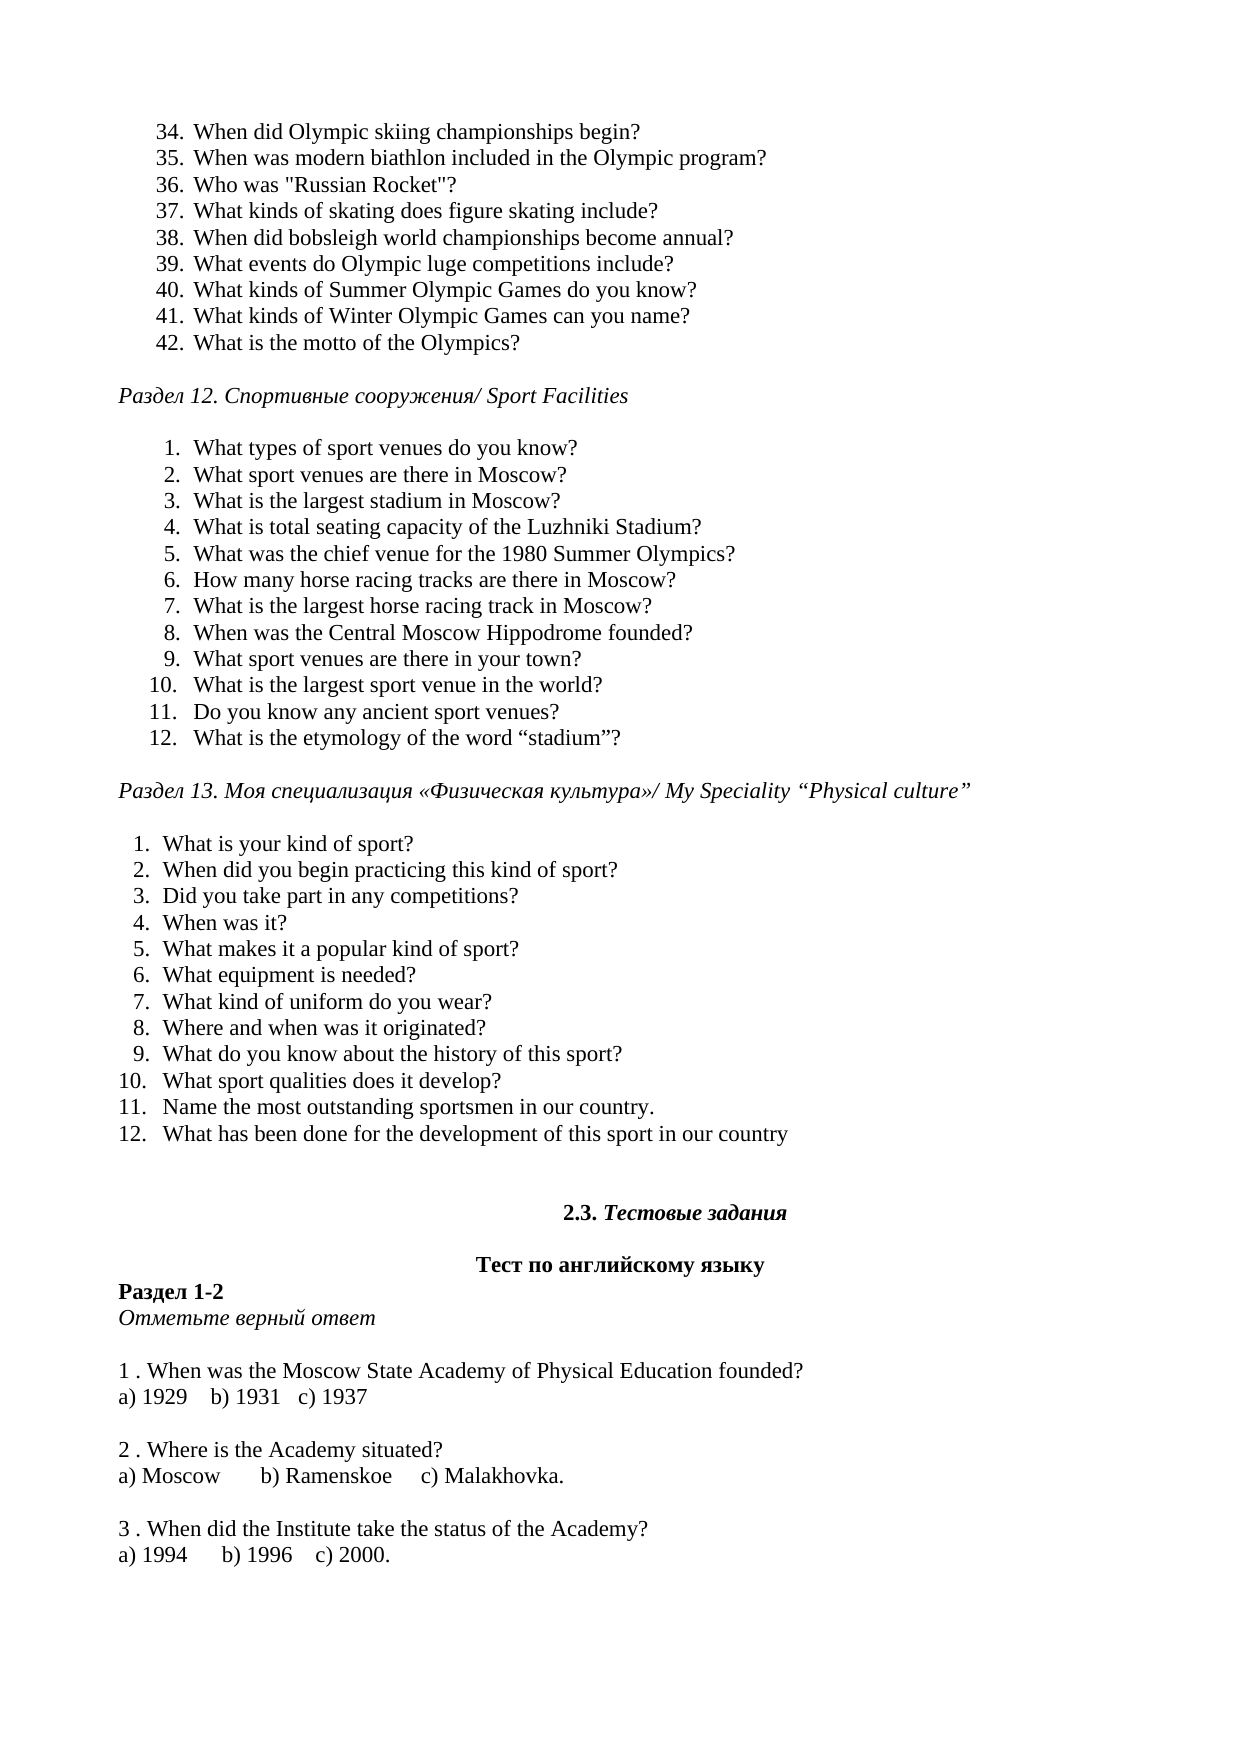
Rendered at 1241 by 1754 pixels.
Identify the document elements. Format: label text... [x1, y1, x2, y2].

text Раздел 12. Спортивные сооружения/ Sport Facilities [118, 382, 1122, 408]
text 2.3. Тестовые задания [231, 1199, 1122, 1225]
list When was the Central Moscow Hippodrome founded? [163, 619, 1122, 645]
list When did bobsleigh world championships become annual? [156, 223, 1122, 250]
list What is total seating capacity of the Luzhniki Stadium? [163, 513, 1122, 540]
list What events do Olympic luge competitions include? [156, 250, 1122, 276]
list What is the largest horse racing track in Moscow? [163, 592, 1122, 619]
text Раздел 13. Моя специализация «Физическая культура»/ My Speciality “Physical culture” [118, 777, 1122, 803]
list How many horse racing tracks are there in Moscow? [163, 566, 1122, 592]
text Тест по английскому языку [118, 1251, 1122, 1278]
list What is the largest sport venue in the world? [149, 672, 1122, 698]
list What makes it a popular kind of sport? [133, 935, 1122, 961]
list What is the motto of the Olympics? [156, 329, 1122, 355]
list What is the largest stadium in Moscow? [163, 487, 1122, 513]
list What types of sport venues do you know? [163, 434, 1122, 461]
list What is your kind of sport? [133, 830, 1122, 856]
list What sport venues are there in your town? [163, 645, 1122, 672]
list What equipment is needed? [133, 961, 1122, 988]
text 1 . When was the Moscow State Academy of Physical Education founded? [118, 1357, 1122, 1383]
list What was the chief venue for the 1980 Summer Olympics? [163, 540, 1122, 566]
list When was it? [133, 909, 1122, 935]
list When did you begin practicing this kind of sport? [133, 856, 1122, 882]
list What sport qualities does it develop? [118, 1067, 1122, 1093]
list Did you take part in any competitions? [133, 882, 1122, 909]
list What is the etymology of the word “stadium”? [149, 724, 1122, 751]
text 3 . When did the Institute take the status of the Academy? [118, 1515, 1122, 1541]
list What sport venues are there in Moscow? [163, 461, 1122, 487]
list Where and when was it originated? [133, 1014, 1122, 1041]
list Who was "Russian Rocket"? [156, 171, 1122, 197]
list What kind of uniform do you wear? [133, 988, 1122, 1014]
list What kinds of Winter Olympic Games can you name? [156, 303, 1122, 329]
text a) 1929 b) 1931 c) 1937 [118, 1383, 1122, 1409]
list Name the most outstanding sportsmen in our country. [118, 1093, 1122, 1119]
list What kinds of Summer Olympic Games do you know? [156, 276, 1122, 303]
list What do you know about the history of this sport? [133, 1041, 1122, 1067]
text Отметьте верный ответ [118, 1304, 1122, 1330]
list When did Olympic skiing championships begin? [156, 118, 1122, 144]
list What kinds of skating does figure skating include? [156, 197, 1122, 223]
text a) 1994 b) 1996 c) 2000. [118, 1541, 1122, 1568]
text Раздел 1-2 [118, 1278, 1122, 1304]
list When was modern biathlon included in the Olympic program? [156, 144, 1122, 171]
list What has been done for the development of this sport in our country [118, 1119, 1122, 1146]
text a) Moscow b) Ramenskoe c) Malakhovka. [118, 1462, 1122, 1488]
list Do you know any ancient sport venues? [149, 698, 1122, 724]
text 2 . Where is the Academy situated? [118, 1436, 1122, 1462]
